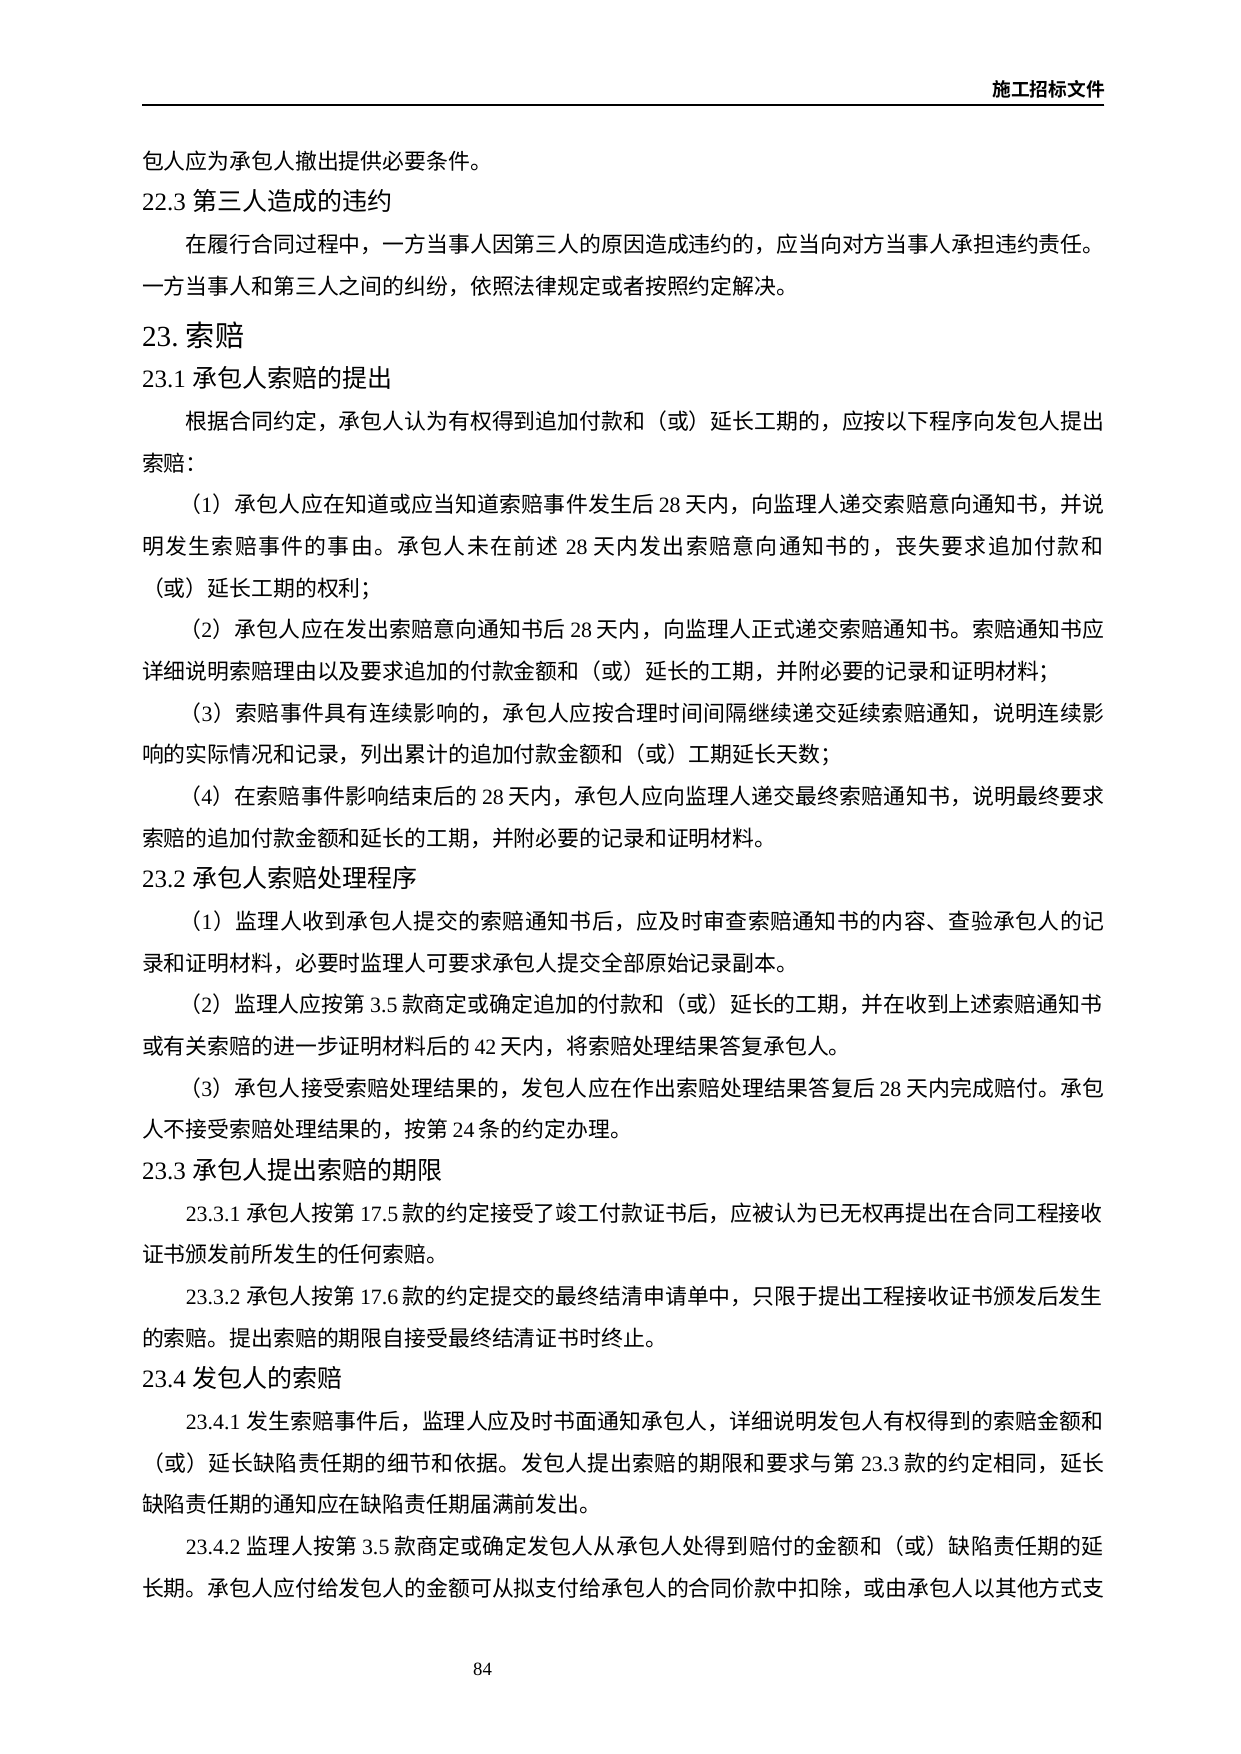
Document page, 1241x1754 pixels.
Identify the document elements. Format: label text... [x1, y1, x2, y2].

text （3）索赔事件具有连续影响的，承包人应按合理时间间隔继续递交延续索赔通知，说明连续影响的实际情况和记录，列出累计的追加付款金额和（或）工期延长天数； [142, 688, 1104, 771]
text （1）监理人收到承包人提交的索赔通知书后，应及时审查索赔通知书的内容、查验承包人的记录和证明材料，必要时监理人可要求承包人提交全部原始记录副本。 [142, 896, 1104, 979]
text （4）在索赔事件影响结束后的28天内，承包人应向监理人递交最终索赔通知书，说明最终要求索赔的追加付款金额和延长的工期，并附必要的记录和证明材料。 [142, 771, 1104, 854]
text 在履行合同过程中，一方当事人因第三人的原因造成违约的，应当向对方当事人承担违约责任。一方当事人和第三人之间的纠纷，依照法律规定或者按照约定解决。 [142, 219, 1104, 302]
text 23.4 发包人的索赔 [142, 1354, 1104, 1396]
text 22.3 第三人造成的违约 [142, 177, 1104, 219]
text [142, 1521, 1104, 1604]
text 23.3.2 承包人按第17.6款的约定提交的最终结清申请单中，只限于提出工程接收证书颁发后发生的索赔。提出索赔的期限自接受最终结清证书时终止。 [142, 1271, 1104, 1354]
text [142, 136, 1104, 177]
text （3）承包人接受索赔处理结果的，发包人应在作出索赔处理结果答复后28天内完成赔付。承包人不接受索赔处理结果的，按第24条的约定办理。 [142, 1063, 1104, 1146]
text （2）承包人应在发出索赔意向通知书后28天内，向监理人正式递交索赔通知书。索赔通知书应详细说明索赔理由以及要求追加的付款金额和（或）延长的工期，并附必要的记录和证明材料； [142, 604, 1104, 688]
text 根据合同约定，承包人认为有权得到追加付款和（或）延长工期的，应按以下程序向发包人提出索赔： [142, 396, 1104, 479]
text 23. 索赔 [142, 313, 1104, 354]
text 23.4.1 发生索赔事件后，监理人应及时书面通知承包人，详细说明发包人有权得到的索赔金额和（或）延长缺陷责任期的细节和依据。发包人提出索赔的期限和要求与第23.3款的约定相同，延长缺陷责任期的通知应在缺陷责任期届满前发出。 [142, 1396, 1104, 1521]
text 23.2 承包人索赔处理程序 [142, 854, 1104, 896]
text 23.3.1 承包人按第17.5款的约定接受了竣工付款证书后，应被认为已无权再提出在合同工程接收证书颁发前所发生的任何索赔。 [142, 1188, 1104, 1271]
text （2）监理人应按第3.5款商定或确定追加的付款和（或）延长的工期，并在收到上述索赔通知书或有关索赔的进一步证明材料后的42天内，将索赔处理结果答复承包人。 [142, 979, 1104, 1063]
text 23.1 承包人索赔的提出 [142, 354, 1104, 396]
text 23.3 承包人提出索赔的期限 [142, 1146, 1104, 1188]
text （1）承包人应在知道或应当知道索赔事件发生后28天内，向监理人递交索赔意向通知书，并说明发生索赔事件的事由。承包人未在前述28天内发出索赔意向通知书的，丧失要求追加付款和（或）延长工期的权利； [142, 479, 1104, 604]
